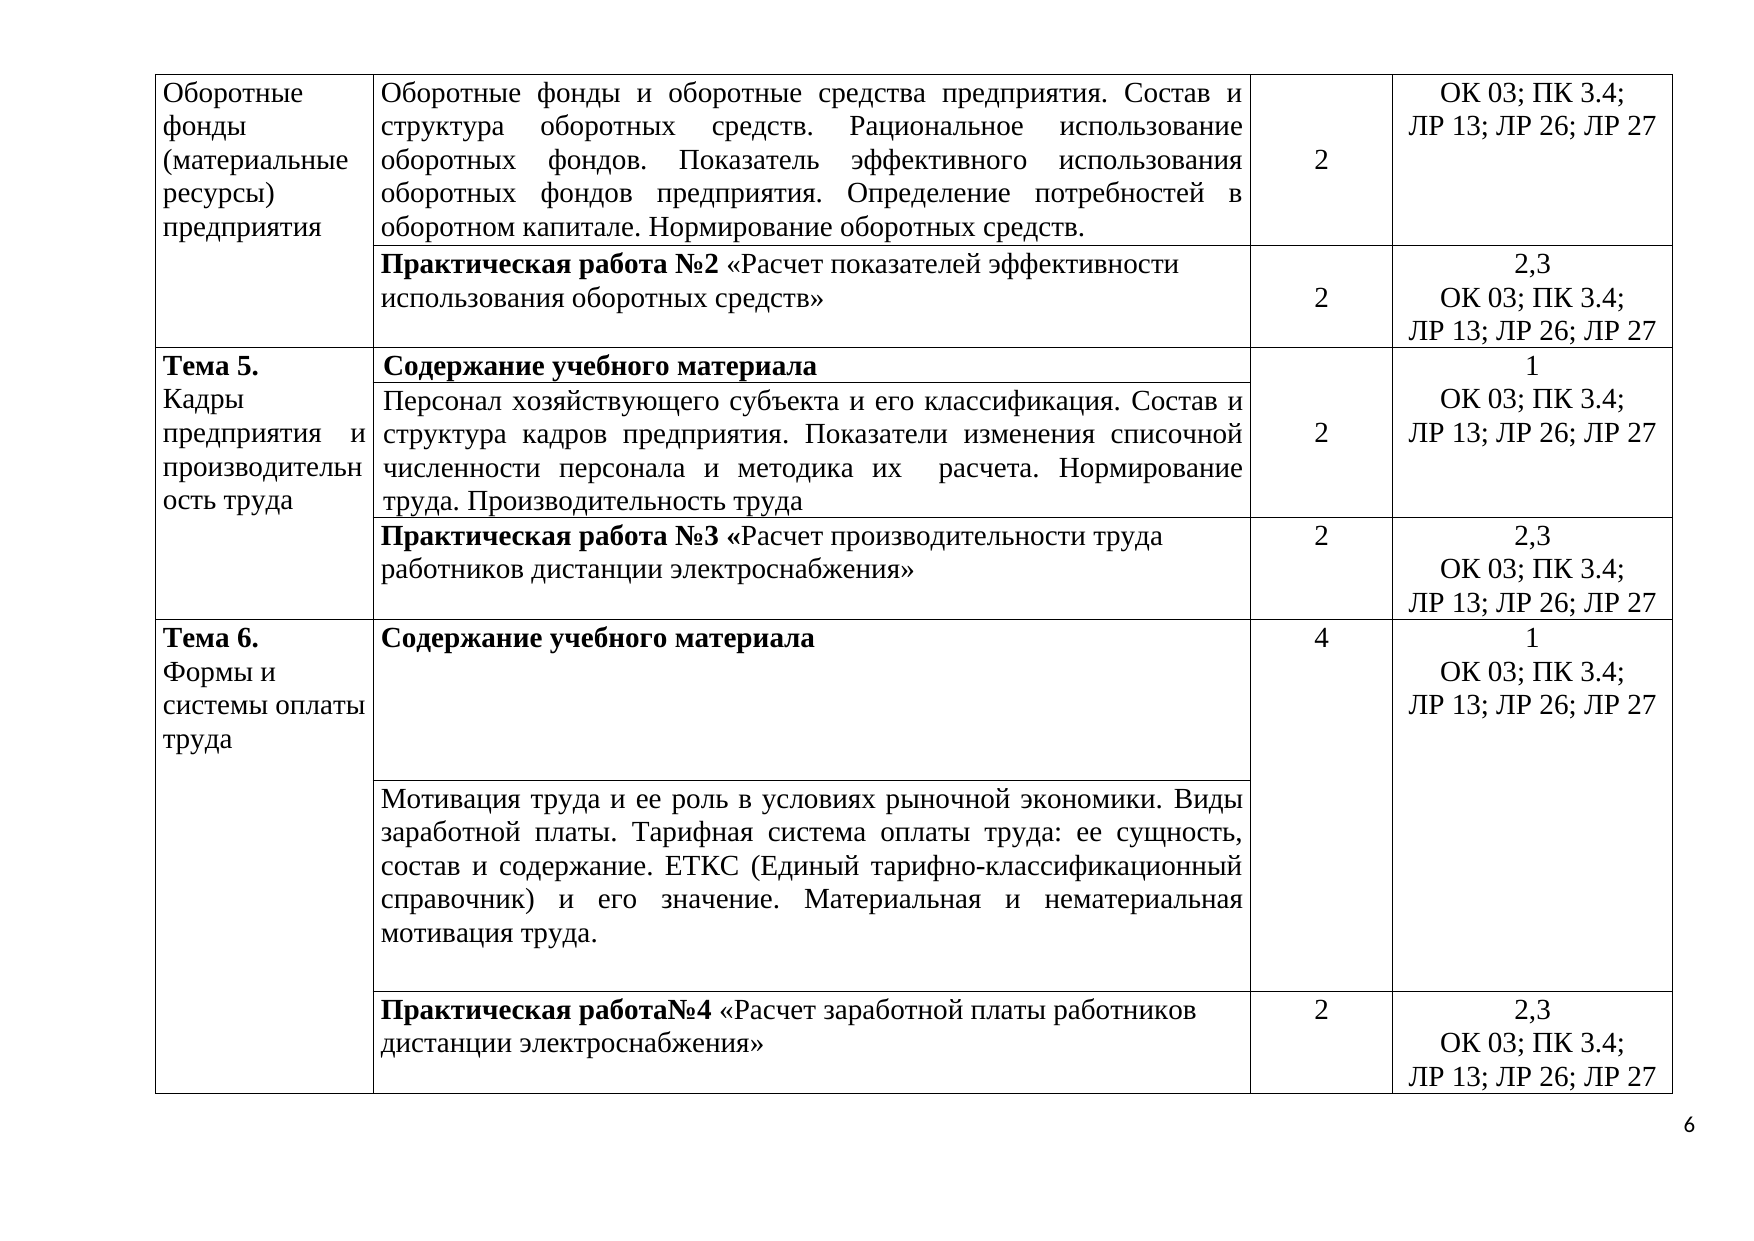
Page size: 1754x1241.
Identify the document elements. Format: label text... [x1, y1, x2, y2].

table_cell 2 [1251, 246, 1392, 347]
table_cell 4 [1251, 620, 1392, 991]
table_cell Практическая работа №3 «Расчет производительности труда работников дистанции электроснабжения» [374, 518, 1250, 618]
table_cell Содержание учебного материала [374, 348, 1250, 382]
table_cell Персонал хозяйствующего субъекта и его классификация. Состав и структура кадров предприятия. Показатели изменения списочной численности персонала и методика их расчета. Нормирование труда. Производительность труда [374, 383, 1250, 517]
table_cell 2,3 ОК 03; ПК 3.4; ЛР 13; ЛР 26; ЛР 27 [1393, 518, 1672, 618]
table_cell Практическая работа №2 «Расчет показателей эффективности использования оборотных средств» [374, 246, 1250, 347]
table_cell 2 [1251, 75, 1392, 245]
table_cell 2 [1251, 348, 1392, 517]
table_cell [156, 75, 373, 347]
table_cell 2,3 ОК 03; ПК 3.4; ЛР 13; ЛР 26; ЛР 27 [1393, 992, 1672, 1092]
table_cell Мотивация труда и ее роль в условиях рыночной экономики. Виды заработной платы. Тарифная система оплаты труда: ее сущность, состав и содержание. ЕТКС (Единый тарифно-классификационный справочник) и его значение. Материальная и нематериальная мотивация труда. [374, 781, 1250, 991]
table_cell Тема 5. Кадры предприятия и производительность труда [156, 348, 373, 618]
table_cell Практическая работа№4 «Расчет заработной платы работников дистанции электроснабжения» [374, 992, 1250, 1092]
table_cell 1 ОК 03; ПК 3.4; ЛР 13; ЛР 26; ЛР 27 [1393, 620, 1672, 991]
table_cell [1393, 75, 1672, 245]
table_cell Содержание учебного материала [374, 620, 1250, 780]
table_cell 1 ОК 03; ПК 3.4; ЛР 13; ЛР 26; ЛР 27 [1393, 348, 1672, 517]
table_cell 2 [1251, 992, 1392, 1092]
table_cell 2,3 ОК 03; ПК 3.4; ЛР 13; ЛР 26; ЛР 27 [1393, 246, 1672, 347]
table_cell Тема 6. Формы и системы оплаты труда [156, 620, 373, 1092]
table_cell 2 [1251, 518, 1392, 618]
table_cell Оборотные фонды и оборотные средства предприятия. Состав и структура оборотных средств. Рациональное использование оборотных фондов. Показатель эффективного использования оборотных фондов предприятия. Определение потребностей в оборотном капитале. Нормирование оборотных средств. [374, 75, 1250, 245]
